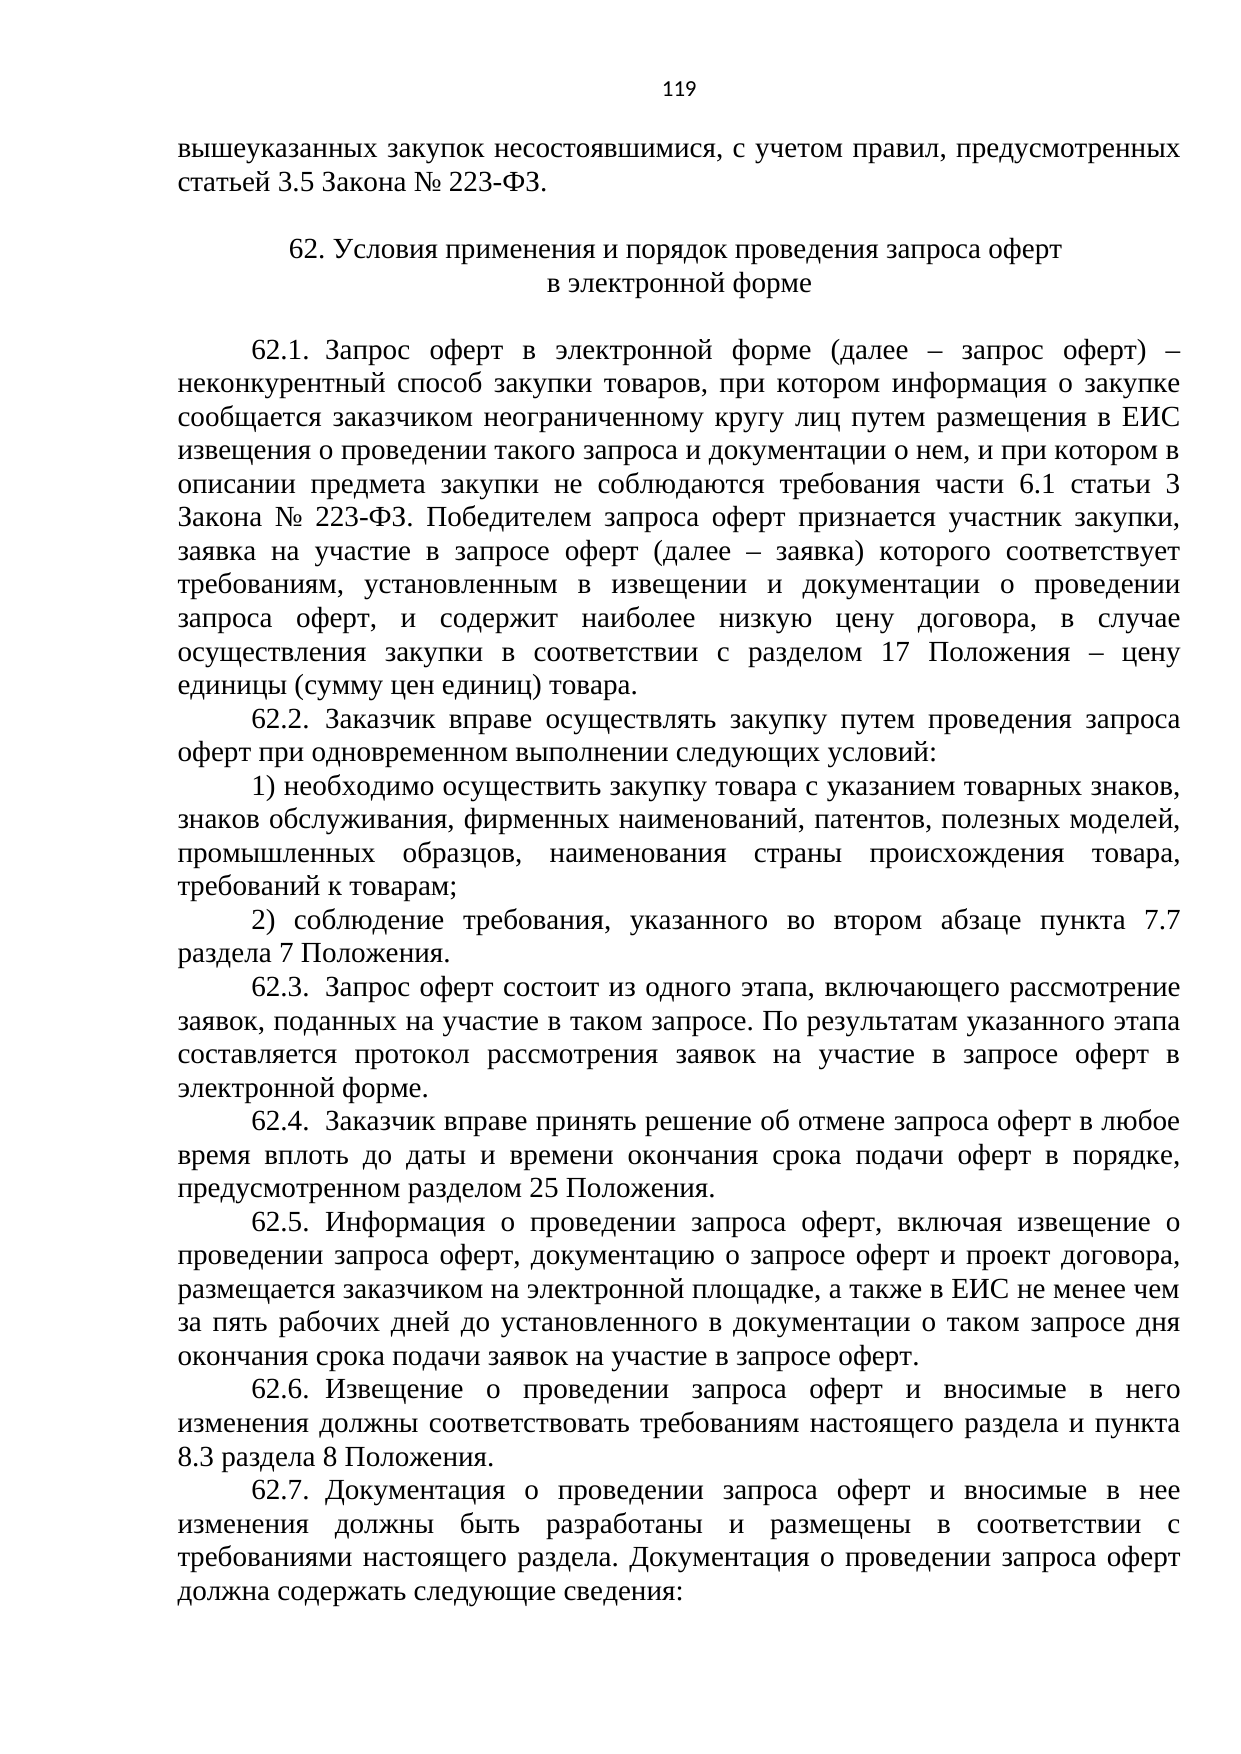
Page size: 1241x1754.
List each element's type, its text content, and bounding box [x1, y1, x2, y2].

text 62. Условия применения и порядок проведения запроса оферт в электронной форме [177, 231, 1181, 298]
list Запрос оферт состоит из одного этапа, включающего рассмотрение заявок, поданных на участие в таком запросе. По результатам указанного этапа составляется протокол рассмотрения заявок на участие в запросе оферт в электронной форме. [177, 969, 1181, 1103]
text 2) соблюдение требования, указанного во втором абзаце пункта 7.7 раздела 7 Положения. [177, 902, 1181, 969]
list Заказчик вправе осуществлять закупку путем проведения запроса оферт при одновременном выполнении следующих условий: [177, 701, 1181, 768]
list Запрос оферт в электронной форме (далее – запрос оферт) – неконкурентный способ закупки товаров, при котором информация о закупке сообщается заказчиком неограниченному кругу лиц путем размещения в ЕИС извещения о проведении такого запроса и документации о нем, и при котором в описании предмета закупки не соблюдаются требования части 6.1 статьи 3 Закона № 223-ФЗ. Победителем запроса оферт признается участник закупки, заявка на участие в запросе оферт (далее – заявка) которого соответствует требованиям, установленным в извещении и документации о проведении запроса оферт, и содержит наиболее низкую цену договора, в случае осуществления закупки в соответствии с разделом 17 Положения – цену единицы (сумму цен единиц) товара. [177, 332, 1181, 701]
list Информация о проведении запроса оферт, включая извещение о проведении запроса оферт, документацию о запросе оферт и проект договора, размещается заказчиком на электронной площадке, а также в ЕИС не менее чем за пять рабочих дней до установленного в документации о таком запросе дня окончания срока подачи заявок на участие в запросе оферт. [177, 1204, 1181, 1372]
list Документация о проведении запроса оферт и вносимые в нее изменения должны быть разработаны и размещены в соответствии с требованиями настоящего раздела. Документация о проведении запроса оферт должна содержать следующие сведения: [177, 1472, 1181, 1606]
list Извещение о проведении запроса оферт и вносимые в него изменения должны соответствовать требованиям настоящего раздела и пункта 8.3 раздела 8 Положения. [177, 1372, 1181, 1472]
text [177, 131, 1181, 198]
text 1) необходимо осуществить закупку товара с указанием товарных знаков, знаков обслуживания, фирменных наименований, патентов, полезных моделей, промышленных образцов, наименования страны происхождения товара, требований к товарам; [177, 768, 1181, 902]
list Заказчик вправе принять решение об отмене запроса оферт в любое время вплоть до даты и времени окончания срока подачи оферт в порядке, предусмотренном разделом 25 Положения. [177, 1103, 1181, 1204]
